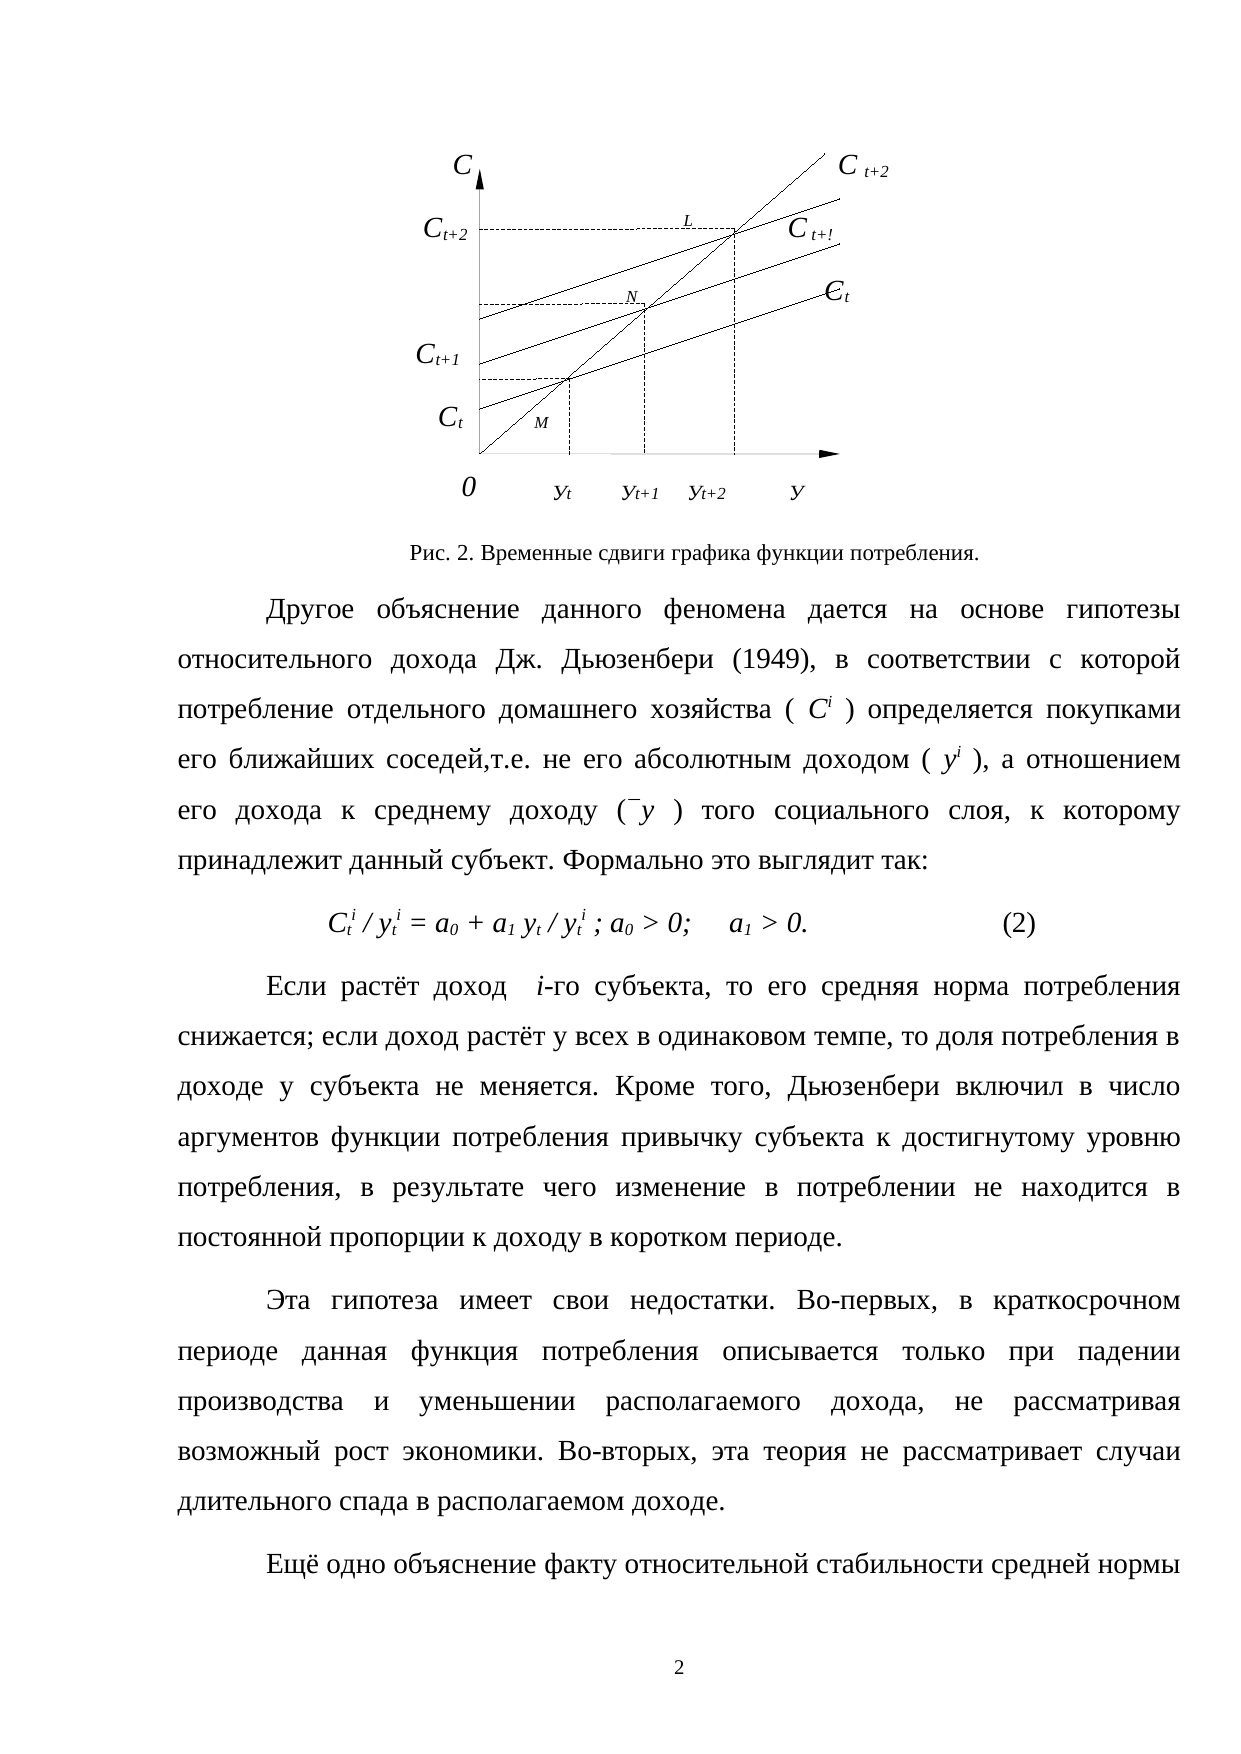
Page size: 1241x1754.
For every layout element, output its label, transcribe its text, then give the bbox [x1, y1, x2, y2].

text Другое объяснение данного феномена дается на основе гипотезы относительного дохода Дж. Дьюзенбери (1949), в соответствии с которой потребление отдельного домашнего хозяйства ( Сi ) определяется покупками его ближайших соседей,т.е. не его абсолютным доходом ( уi ), а отношением его дохода к среднему доходу (у ) того социального слоя, к которому принадлежит данный субъект. Формально это выглядит так: [177, 591, 1181, 876]
text Сti / уti = а0 + а1 уt / уti ; a0 > 0; a1 > 0. (2) [177, 905, 1181, 939]
text Сt+2 L C t+! [177, 211, 1181, 244]
text Эта гипотеза имеет свои недостатки. Во-первых, в краткосрочном периоде данная функция потребления описывается только при падении производства и уменьшении располагаемого дохода, не рассматривая возможный рост экономики. Во-вторых, эта теория не рассматривает случаи длительного спада в располагаемом доходе. [177, 1282, 1181, 1517]
text Если растёт доход i-го субъекта, то его средняя норма потребления снижается; если доход растёт у всех в одинаковом темпе, то доля потребления в доходе у субъекта не меняется. Кроме того, Дьюзенбери включил в число аргументов функции потребления привычку субъекта к достигнутому уровню потребления, в результате чего изменение в потреблении не находится в постоянной пропорции к доходу в коротком периоде. [177, 968, 1181, 1253]
text С C t+2 [177, 148, 1181, 181]
text Сt M [177, 399, 1181, 432]
text 0 Уt Уt+1 Уt+2 У [177, 462, 1181, 505]
text N Ct [177, 273, 1181, 307]
text Рис. 2. Временные сдвиги графика функции потребления. [177, 539, 1181, 565]
text Сt+1 [177, 336, 1181, 370]
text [177, 1547, 1181, 1580]
